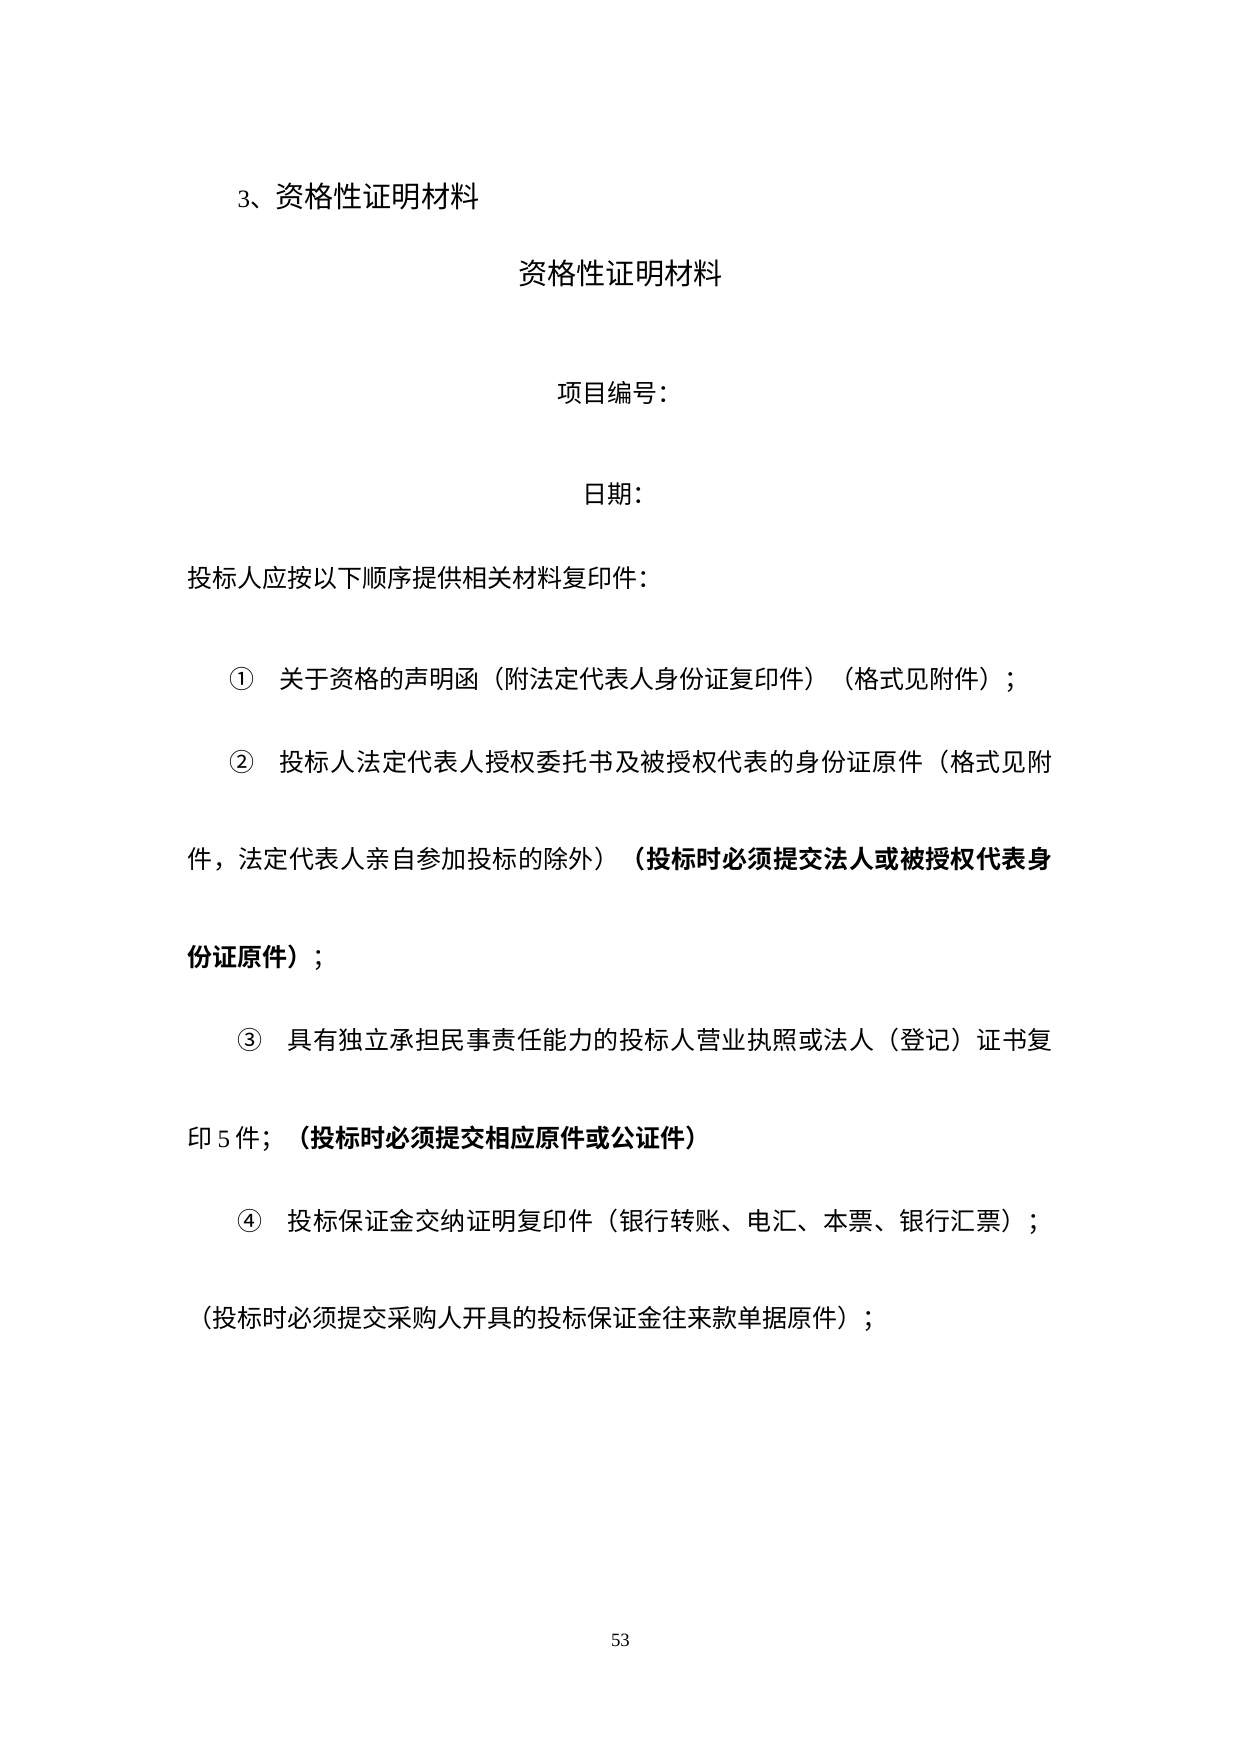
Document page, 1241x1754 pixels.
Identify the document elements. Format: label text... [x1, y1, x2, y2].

list 关于资格的声明函（附法定代表人身份证复印件）（格式见附件）； [187, 645, 1053, 710]
text 资格性证明材料 [187, 239, 1053, 304]
list 投标保证金交纳证明复印件（银行转账、电汇、本票、银行汇票）；（投标时必须提交采购人开具的投标保证金往来款单据原件）； [187, 1187, 1053, 1349]
text 日期： [187, 461, 1053, 526]
text 投标人应按以下顺序提供相关材料复印件： [187, 544, 1053, 609]
list 投标人法定代表人授权委托书及被授权代表的身份证原件（格式见附件，法定代表人亲自参加投标的除外）（投标时必须提交法人或被授权代表身份证原件）； [187, 728, 1053, 988]
text 项目编号： [187, 359, 1053, 424]
list 具有独立承担民事责任能力的投标人营业执照或法人（登记）证书复印5件；（投标时必须提交相应原件或公证件） [187, 1006, 1053, 1169]
text 3、资格性证明材料 [187, 162, 1053, 227]
